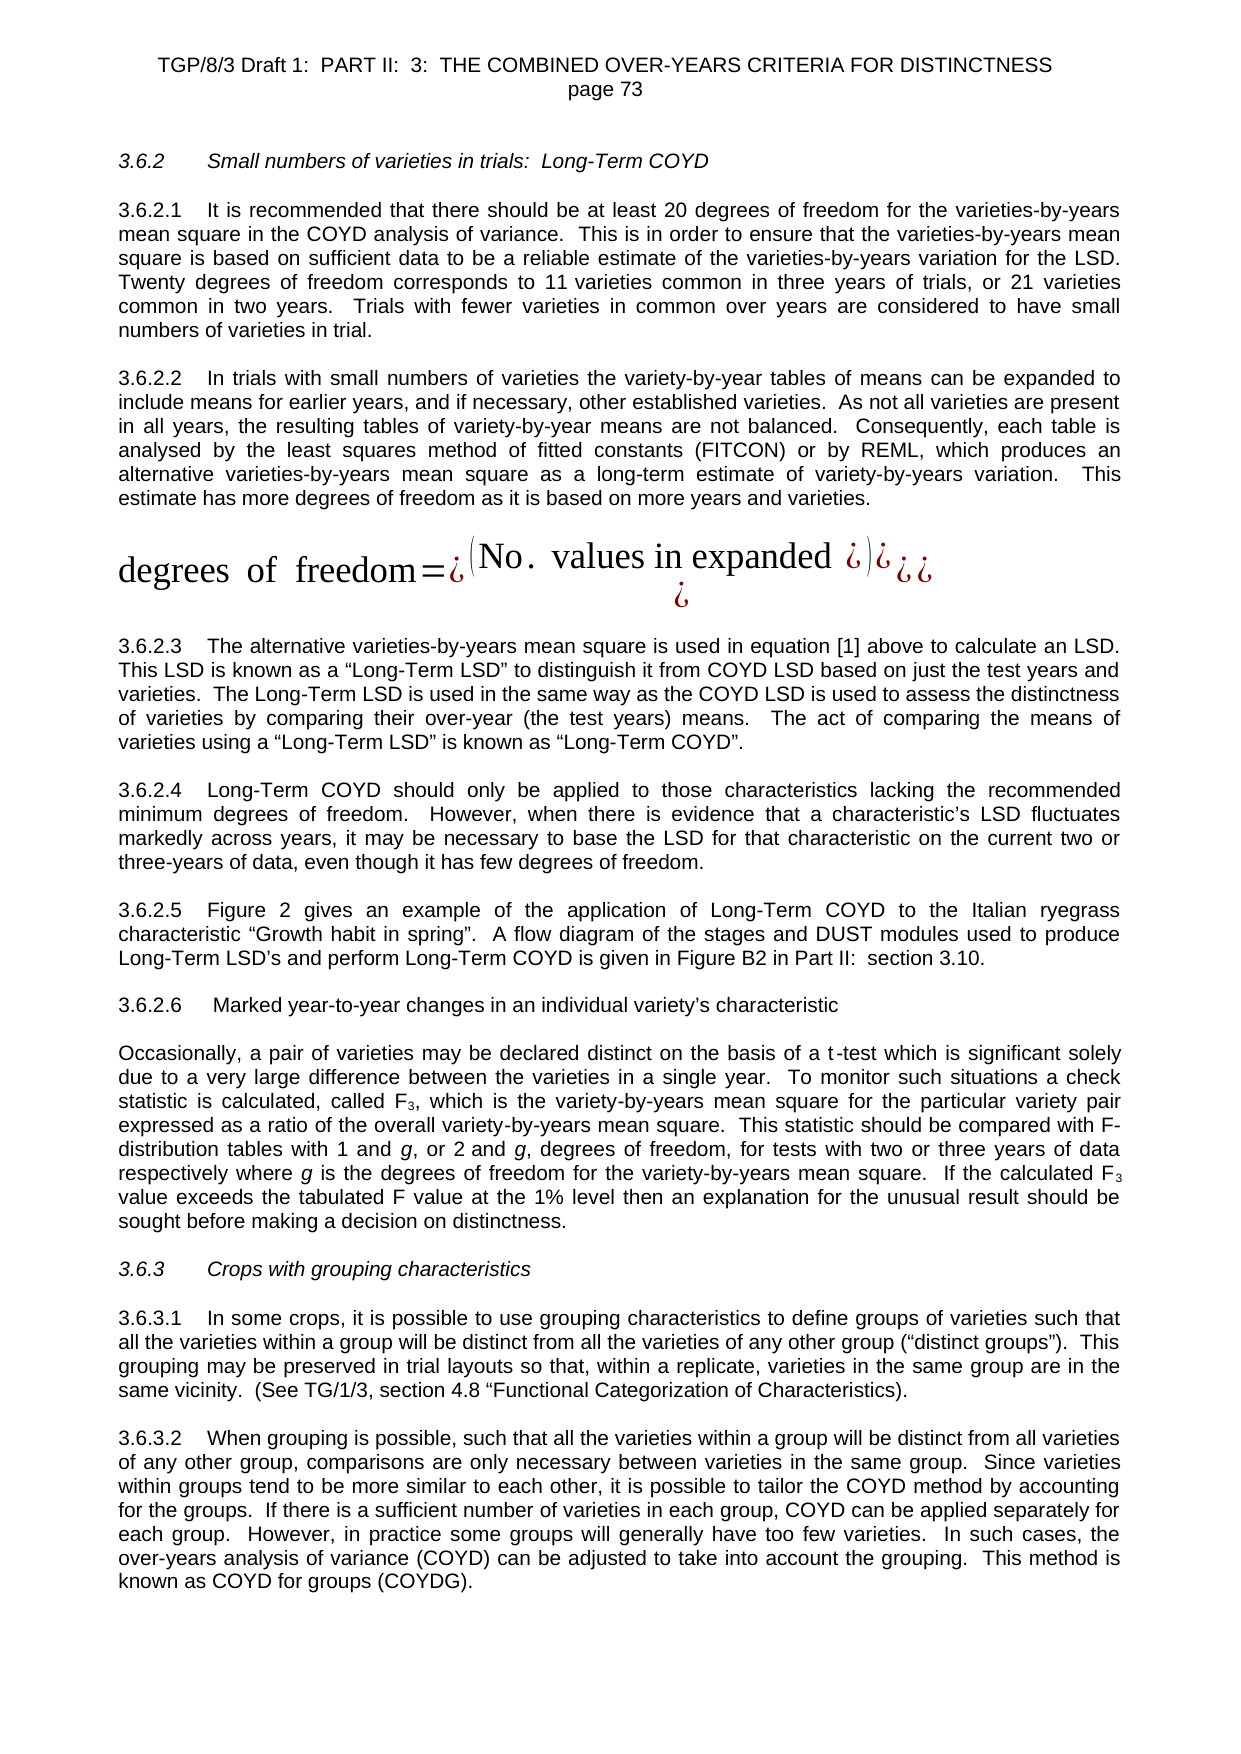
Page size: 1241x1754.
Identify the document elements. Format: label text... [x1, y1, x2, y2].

text 3.6.2.4 Long-Term COYD should only be applied to those characteristics lacking the recommended minimum degrees of freedom. However, when there is evidence that a characteristic’s LSD fluctuates markedly across years, it may be necessary to base the LSD for that characteristic on the current two or three-years of data, even though it has few degrees of freedom. [118, 778, 1122, 873]
subtitle 3.6.2 Small numbers of varieties in trials: Long-Term COYD [118, 149, 1122, 173]
text Occasionally, a pair of varieties may be declared distinct on the basis of a t-test which is significant solely due to a very large difference between the varieties in a single year. To monitor such situations a check statistic is calculated, called F3, which is the variety-by-years mean square for the particular variety pair expressed as a ratio of the overall variety-by-years mean square. This statistic should be compared with F-distribution tables with 1 and g, or 2 and g, degrees of freedom, for tests with two or three years of data respectively where g is the degrees of freedom for the variety-by-years mean square. If the calculated F3 value exceeds the tabulated F value at the 1% level then an explanation for the unusual result should be sought before making a decision on distinctness. [118, 1041, 1122, 1233]
text 3.6.2.3 The alternative varieties-by-years mean square is used in equation [1] above to calculate an LSD. This LSD is known as a “Long-Term LSD” to distinguish it from COYD LSD based on just the test years and varieties. The Long-Term LSD is used in the same way as the COYD LSD is used to assess the distinctness of varieties by comparing their over-year (the test years) means. The act of comparing the means of varieties using a “Long-Term LSD” is known as “Long-Term COYD”. [118, 634, 1122, 754]
subtitle 3.6.3 Crops with grouping characteristics [118, 1257, 1122, 1281]
text 3.6.3.1 In some crops, it is possible to use grouping characteristics to define groups of varieties such that all the varieties within a group will be distinct from all the varieties of any other group (“distinct groups”). This grouping may be preserved in trial layouts so that, within a replicate, varieties in the same group are in the same vicinity. (See TG/1/3, section 4.8 “Functional Categorization of Characteristics). [118, 1306, 1122, 1402]
text 3.6.2.1 It is recommended that there should be at least 20 degrees of freedom for the varieties-by-years mean square in the COYD analysis of variance. This is in order to ensure that the varieties-by-years mean square is based on sufficient data to be a reliable estimate of the varieties-by-years variation for the LSD. Twenty degrees of freedom corresponds to 11 varieties common in three years of trials, or 21 varieties common in two years. Trials with fewer varieties in common over years are considered to have small numbers of varieties in trial. [118, 198, 1122, 342]
text 3.6.2.2 In trials with small numbers of varieties the variety-by-year tables of means can be expanded to include means for earlier years, and if necessary, other established varieties. As not all varieties are present in all years, the resulting tables of variety-by-year means are not balanced. Consequently, each table is analysed by the least squares method of fitted constants (FITCON) or by REML, which produces an alternative varieties-by-years mean square as a long-term estimate of variety-by-years variation. This estimate has more degrees of freedom as it is based on more years and varieties. [118, 366, 1122, 509]
text 3.6.2.6 Marked year-to-year changes in an individual variety’s characteristic [118, 993, 1122, 1017]
text 3.6.2.5 Figure 2 gives an example of the application of Long-Term COYD to the Italian ryegrass characteristic “Growth habit in spring”. A flow diagram of the stages and DUST modules used to produce Long-Term LSD’s and perform Long-Term COYD is given in Figure B2 in Part II: section 3.10. [118, 897, 1122, 969]
text 3.6.3.2 When grouping is possible, such that all the varieties within a group will be distinct from all varieties of any other group, comparisons are only necessary between varieties in the same group. Since varieties within groups tend to be more similar to each other, it is possible to tailor the COYD method by accounting for the groups. If there is a sufficient number of varieties in each group, COYD can be applied separately for each group. However, in practice some groups will generally have too few varieties. In such cases, the over-years analysis of variance (COYD) can be adjusted to take into account the grouping. This method is known as COYD for groups (COYDG). [118, 1426, 1122, 1593]
